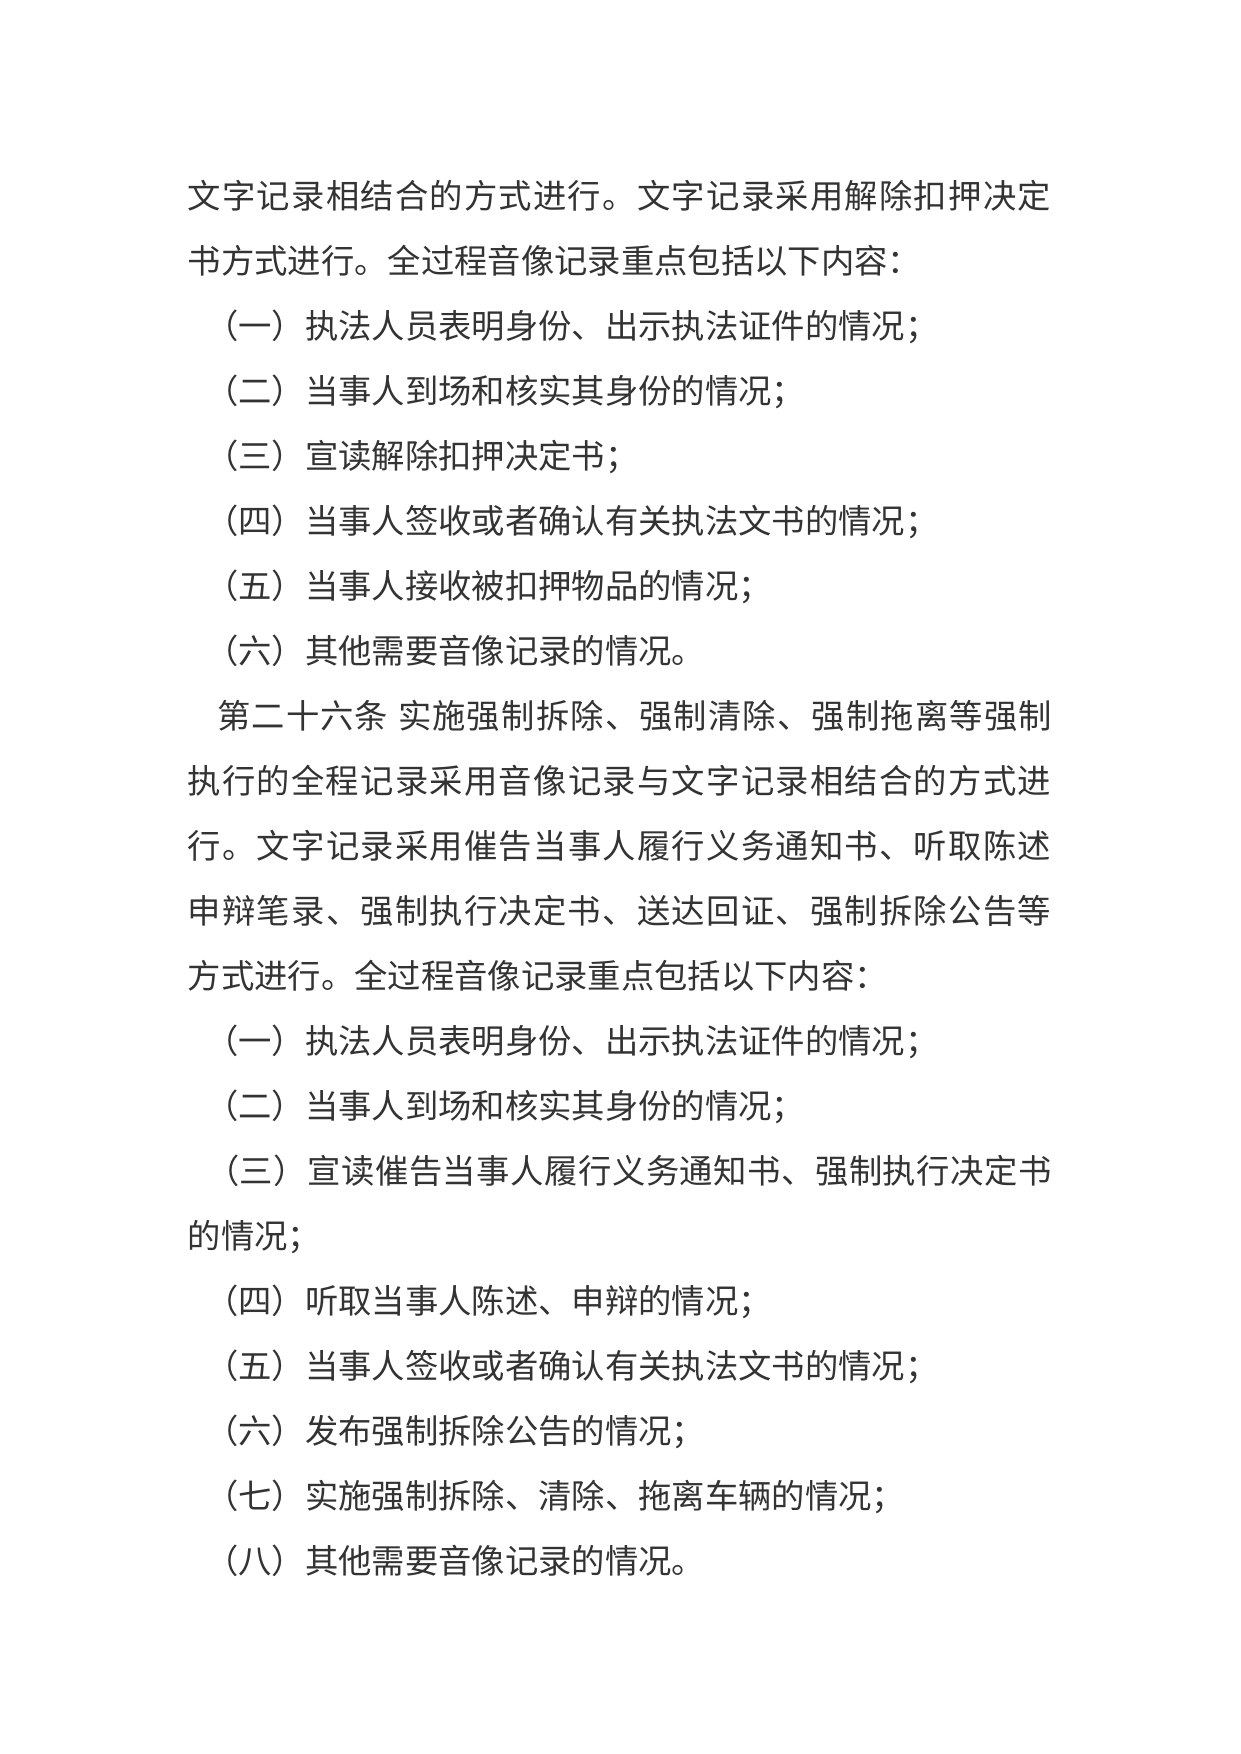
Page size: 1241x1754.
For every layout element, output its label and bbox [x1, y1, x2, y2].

text [187, 162, 1053, 1592]
